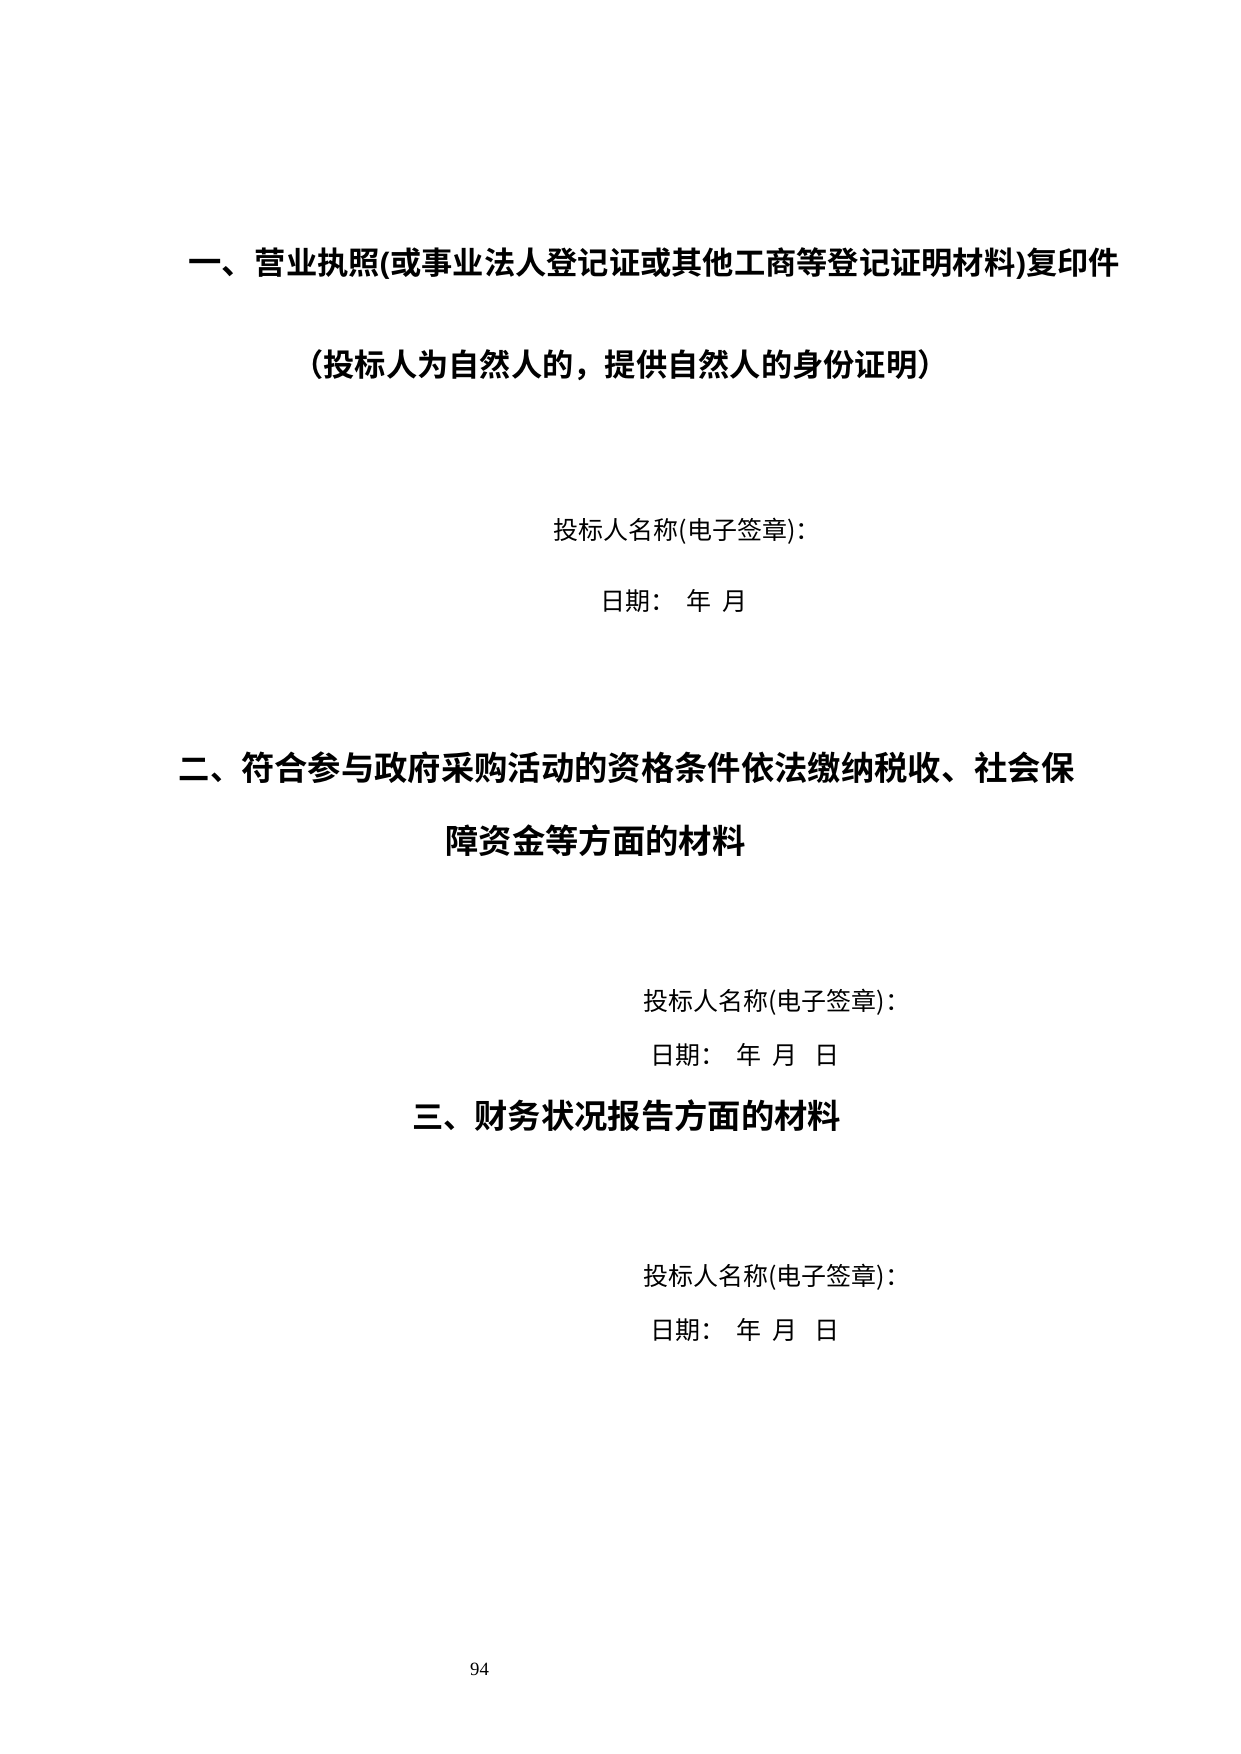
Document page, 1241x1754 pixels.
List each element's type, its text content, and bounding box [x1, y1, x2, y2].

text 投标人名称(电子签章)： [112, 510, 1128, 547]
text 日期： 年 月 日 [112, 1035, 1128, 1072]
text 投标人名称(电子签章)： [112, 1256, 1128, 1293]
text 一、营业执照(或事业法人登记证或其他工商等登记证明材料)复印件（投标人为自然人的，提供自然人的身份证明） [112, 225, 1128, 398]
text 投标人名称(电子签章)： [112, 981, 1128, 1017]
text 三、财务状况报告方面的材料 [112, 1090, 1078, 1138]
text 日期： 年 月 [112, 565, 1128, 634]
text 日期： 年 月 日 [112, 1311, 1128, 1347]
text 二、符合参与政府采购活动的资格条件依法缴纳税收、社会保障资金等方面的材料 [112, 742, 1078, 863]
